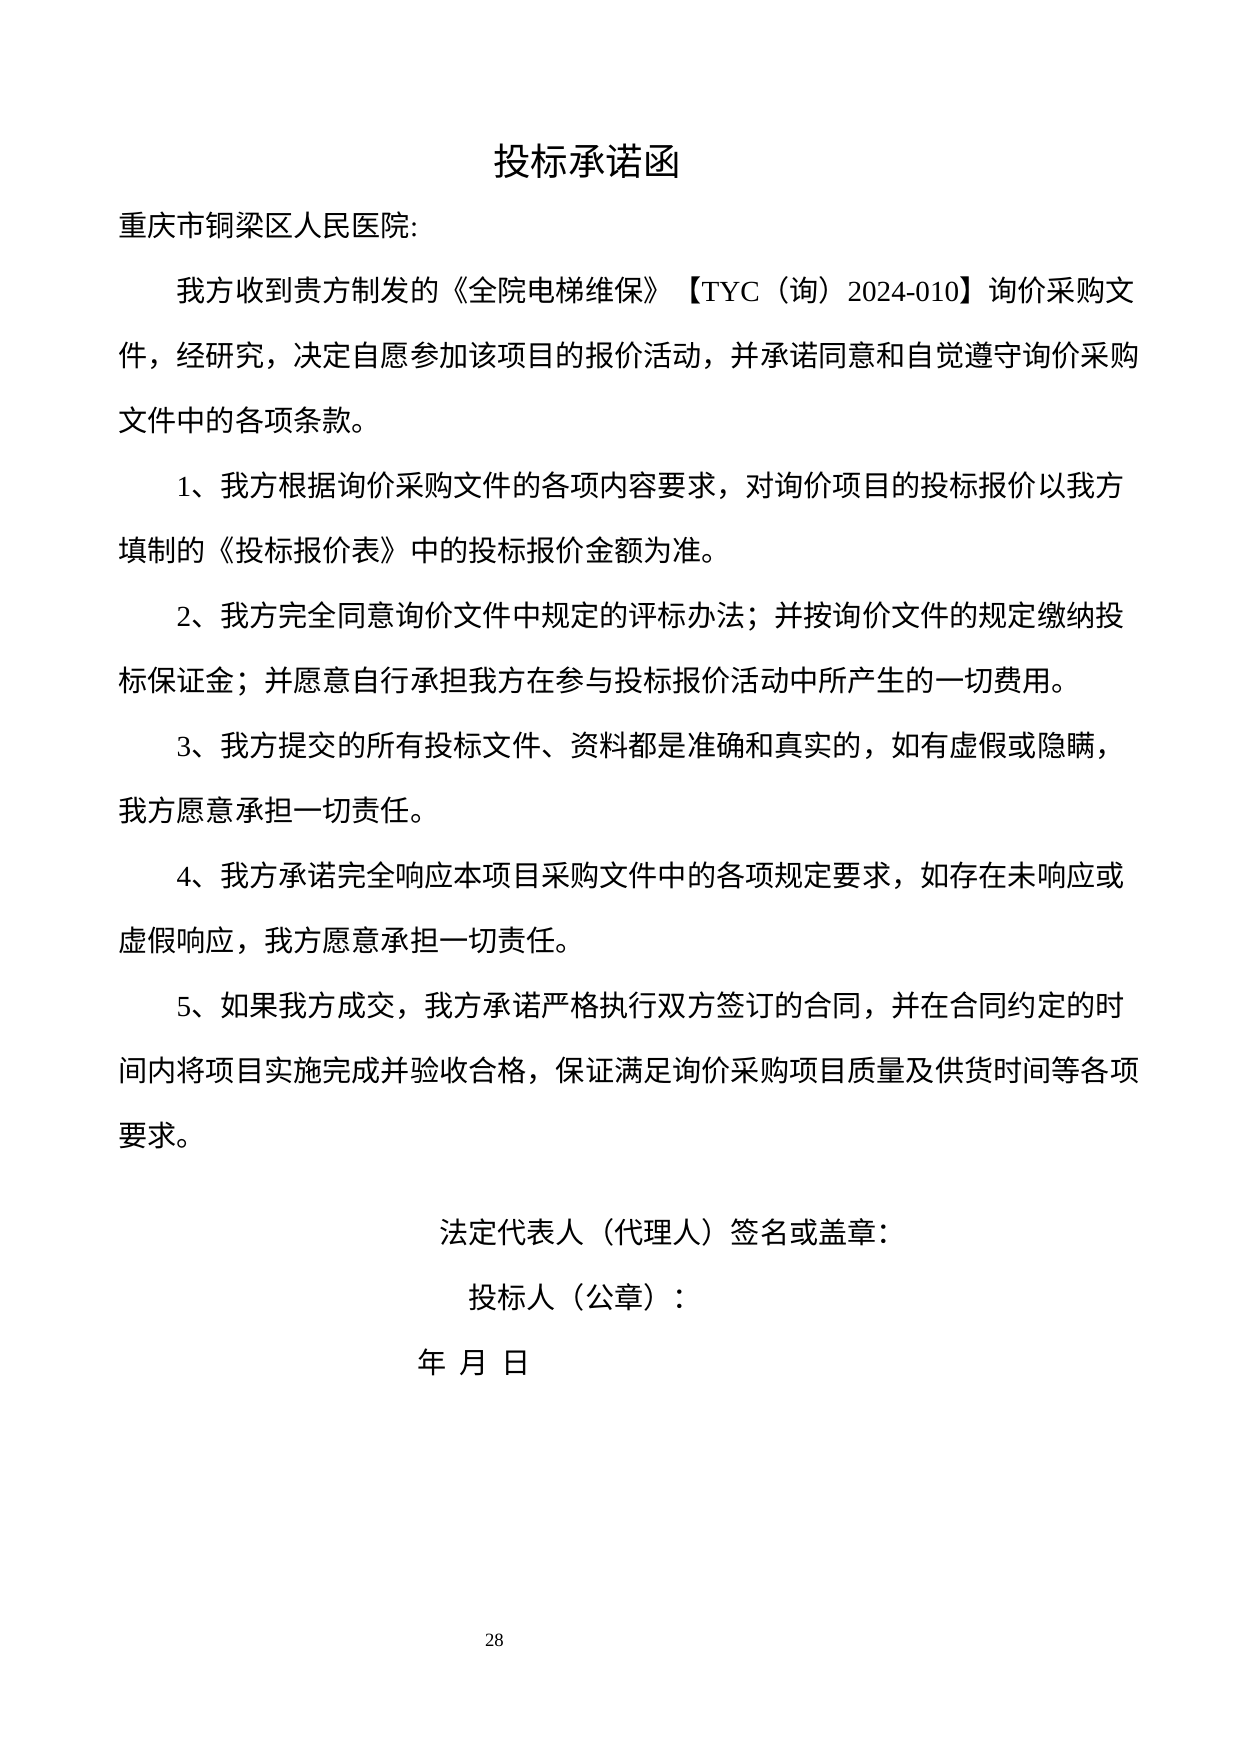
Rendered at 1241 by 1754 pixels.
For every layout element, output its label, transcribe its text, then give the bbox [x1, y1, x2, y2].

text 重庆市铜梁区人民医院: [118, 191, 1152, 256]
text 投标承诺函 [118, 126, 1152, 191]
text 1、我方根据询价采购文件的各项内容要求，对询价项目的投标报价以我方填制的《投标报价表》中的投标报价金额为准。 [118, 451, 1152, 581]
text 投标人（公章）： [118, 1263, 1152, 1328]
text 2、我方完全同意询价文件中规定的评标办法；并按询价文件的规定缴纳投标保证金；并愿意自行承担我方在参与投标报价活动中所产生的一切费用。 [118, 581, 1152, 711]
text 5、如果我方成交，我方承诺严格执行双方签订的合同，并在合同约定的时间内将项目实施完成并验收合格，保证满足询价采购项目质量及供货时间等各项要求。 [118, 971, 1152, 1166]
text 年 月 日 [118, 1328, 1152, 1393]
text 我方收到贵方制发的《全院电梯维保》【TYC（询）2024-010】询价采购文件，经研究，决定自愿参加该项目的报价活动，并承诺同意和自觉遵守询价采购文件中的各项条款。 [118, 256, 1152, 451]
text 3、我方提交的所有投标文件、资料都是准确和真实的，如有虚假或隐瞒，我方愿意承担一切责任。 [118, 711, 1152, 841]
text 4、我方承诺完全响应本项目采购文件中的各项规定要求，如存在未响应或虚假响应，我方愿意承担一切责任。 [118, 841, 1152, 971]
text 法定代表人（代理人）签名或盖章： [118, 1198, 1152, 1263]
